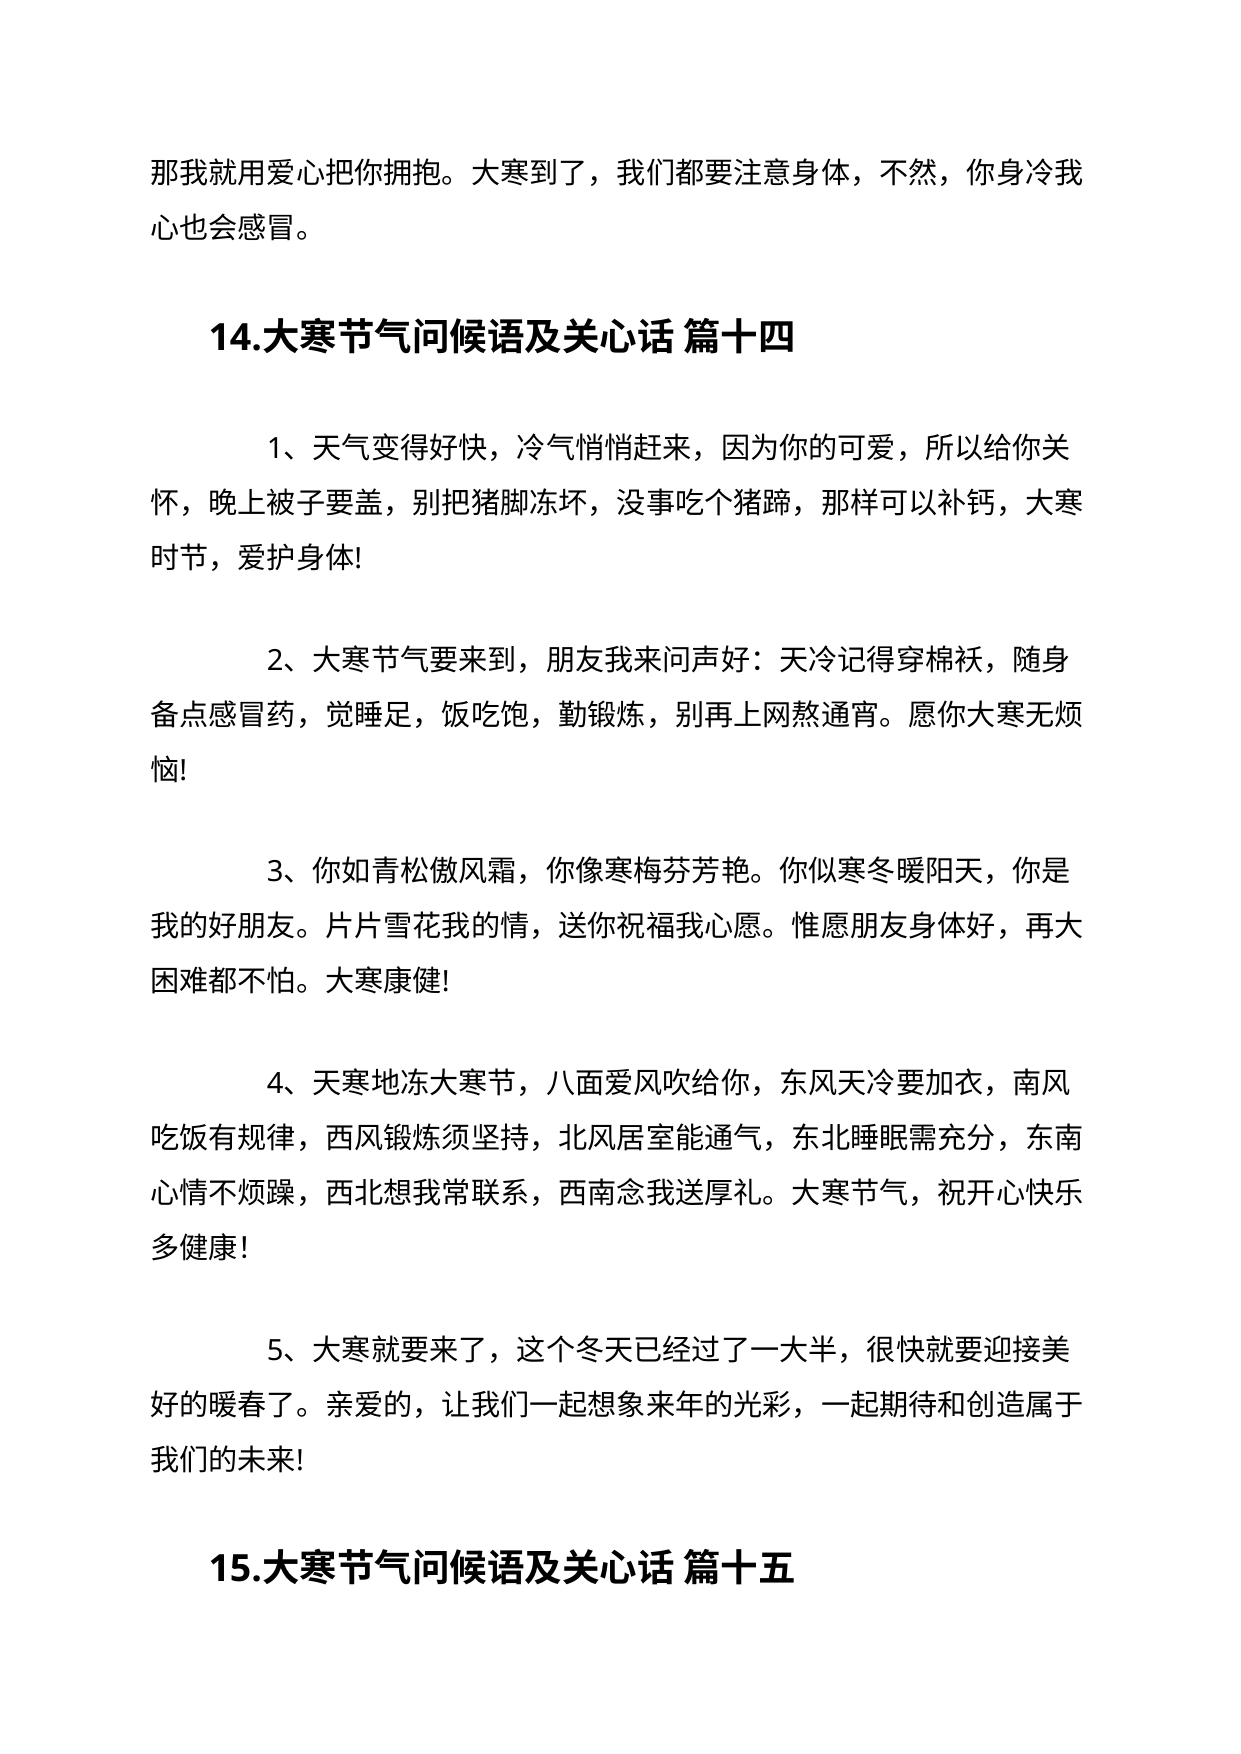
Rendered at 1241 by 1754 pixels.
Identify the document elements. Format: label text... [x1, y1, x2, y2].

text 14.大寒节气问候语及关心话 篇十四 [150, 307, 1090, 361]
text 1、天气变得好快，冷气悄悄赶来，因为你的可爱，所以给你关怀，晚上被子要盖，别把猪脚冻坏，没事吃个猪蹄，那样可以补钙，大寒时节，爱护身体! [150, 424, 1090, 577]
text 4、天寒地冻大寒节，八面爱风吹给你，东风天冷要加衣，南风吃饭有规律，西风锻炼须坚持，北风居室能通气，东北睡眠需充分，东南心情不烦躁，西北想我常联系，西南念我送厚礼。大寒节气，祝开心快乐多健康！ [150, 1060, 1090, 1267]
text 2、大寒节气要来到，朋友我来问声好：天冷记得穿棉袄，随身备点感冒药，觉睡足，饭吃饱，勤锻炼，别再上网熬通宵。愿你大寒无烦恼! [150, 636, 1090, 788]
text 3、你如青松傲风霜，你像寒梅芬芳艳。你似寒冬暖阳天，你是我的好朋友。片片雪花我的情，送你祝福我心愿。惟愿朋友身体好，再大困难都不怕。大寒康健! [150, 848, 1090, 1000]
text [150, 150, 1090, 247]
text 15.大寒节气问候语及关心话 篇十五 [150, 1538, 1090, 1593]
text 5、大寒就要来了，这个冬天已经过了一大半，很快就要迎接美好的暖春了。亲爱的，让我们一起想象来年的光彩，一起期待和创造属于我们的未来! [150, 1326, 1090, 1479]
